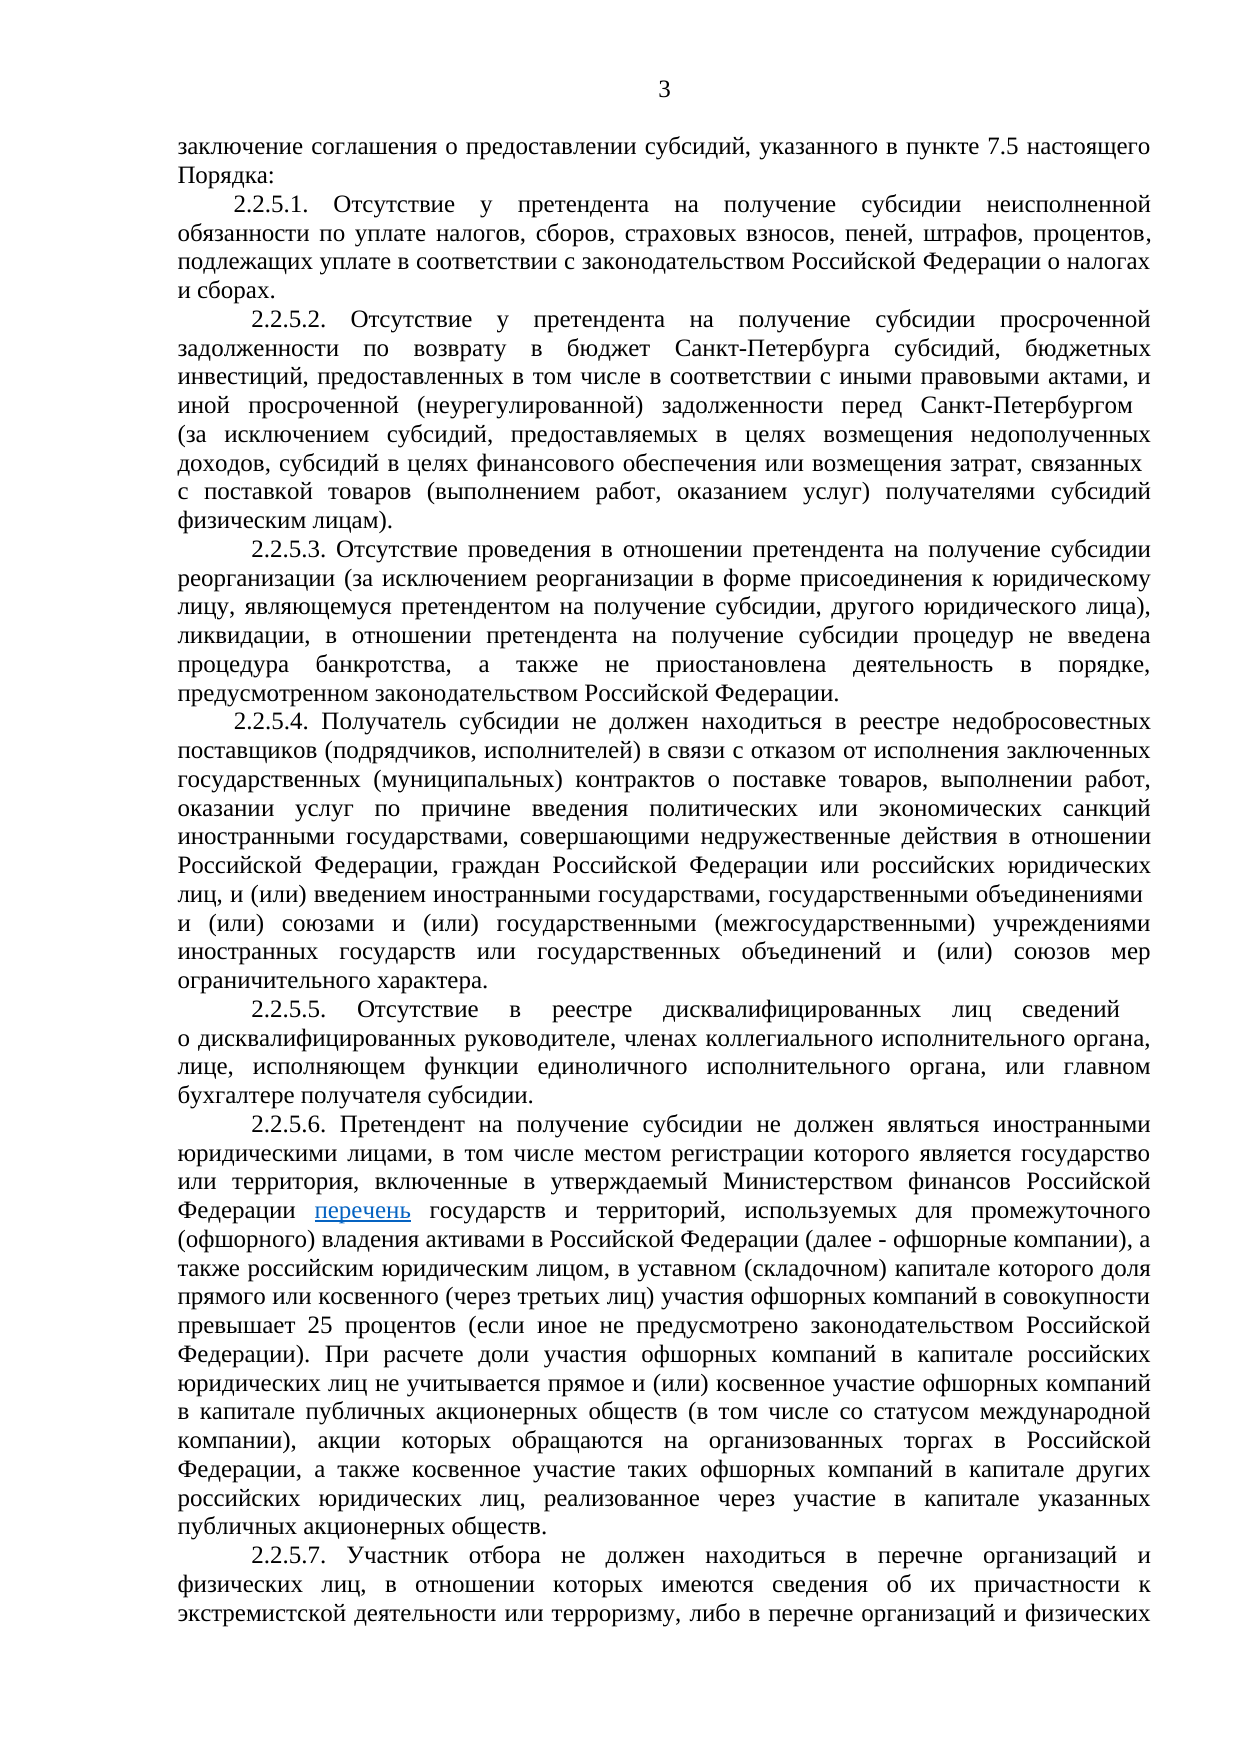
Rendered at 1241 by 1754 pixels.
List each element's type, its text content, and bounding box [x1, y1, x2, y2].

text 2.2.5.2. Отсутствие у претендента на получение субсидии просроченной задолженности по возврату в бюджет Санкт-Петербурга субсидий, бюджетных инвестиций, предоставленных в том числе в соответствии с иными правовыми актами, и иной просроченной (неурегулированной) задолженности перед Санкт-Петербургом (за исключением субсидий, предоставляемых в целях возмещения недополученных доходов, субсидий в целях финансового обеспечения или возмещения затрат, связанных с поставкой товаров (выполнением работ, оказанием услуг) получателями субсидий физическим лицам). [177, 304, 1152, 534]
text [177, 1540, 1152, 1626]
text 2.2.5.6. Претендент на получение субсидии не должен являться иностранными юридическими лицами, в том числе местом регистрации которого является государство или территория, включенные в утверждаемый Министерством финансов Российской Федерации перечень государств и территорий, используемых для промежуточного (офшорного) владения активами в Российской Федерации (далее - офшорные компании), а также российским юридическим лицом, в уставном (складочном) капитале которого доля прямого или косвенного (через третьих лиц) участия офшорных компаний в совокупности превышает 25 процентов (если иное не предусмотрено законодательством Российской Федерации). При расчете доли участия офшорных компаний в капитале российских юридических лиц не учитывается прямое и (или) косвенное участие офшорных компаний в капитале публичных акционерных обществ (в том числе со статусом международной компании), акции которых обращаются на организованных торгах в Российской Федерации, а также косвенное участие таких офшорных компаний в капитале других российских юридических лиц, реализованное через участие в капитале указанных публичных акционерных обществ. [177, 1109, 1152, 1540]
text 2.2.5.1. Отсутствие у претендента на получение субсидии неисполненной обязанности по уплате налогов, сборов, страховых взносов, пеней, штрафов, процентов, подлежащих уплате в соответствии с законодательством Российской Федерации о налогах и сборах. [177, 189, 1152, 304]
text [177, 131, 1152, 189]
text 2.2.5.3. Отсутствие проведения в отношении претендента на получение субсидии реорганизации (за исключением реорганизации в форме присоединения к юридическому лицу, являющемуся претендентом на получение субсидии, другого юридического лица), ликвидации, в отношении претендента на получение субсидии процедур не введена процедура банкротства, а также не приостановлена деятельность в порядке, предусмотренном законодательством Российской Федерации. [177, 534, 1152, 706]
text 2.2.5.5. Отсутствие в реестре дисквалифицированных лиц сведений о дисквалифицированных руководителе, членах коллегиального исполнительного органа, лице, исполняющем функции единоличного исполнительного органа, или главном бухгалтере получателя субсидии. [177, 994, 1152, 1109]
text 2.2.5.4. Получатель субсидии не должен находиться в реестре недобросовестных поставщиков (подрядчиков, исполнителей) в связи с отказом от исполнения заключенных государственных (муниципальных) контрактов о поставке товаров, выполнении работ, оказании услуг по причине введения политических или экономических санкций иностранными государствами, совершающими недружественные действия в отношении Российской Федерации, граждан Российской Федерации или российских юридических лиц, и (или) введением иностранными государствами, государственными объединениями и (или) союзами и (или) государственными (межгосударственными) учреждениями иностранных государств или государственных объединений и (или) союзов мер ограничительного характера. [177, 706, 1152, 994]
